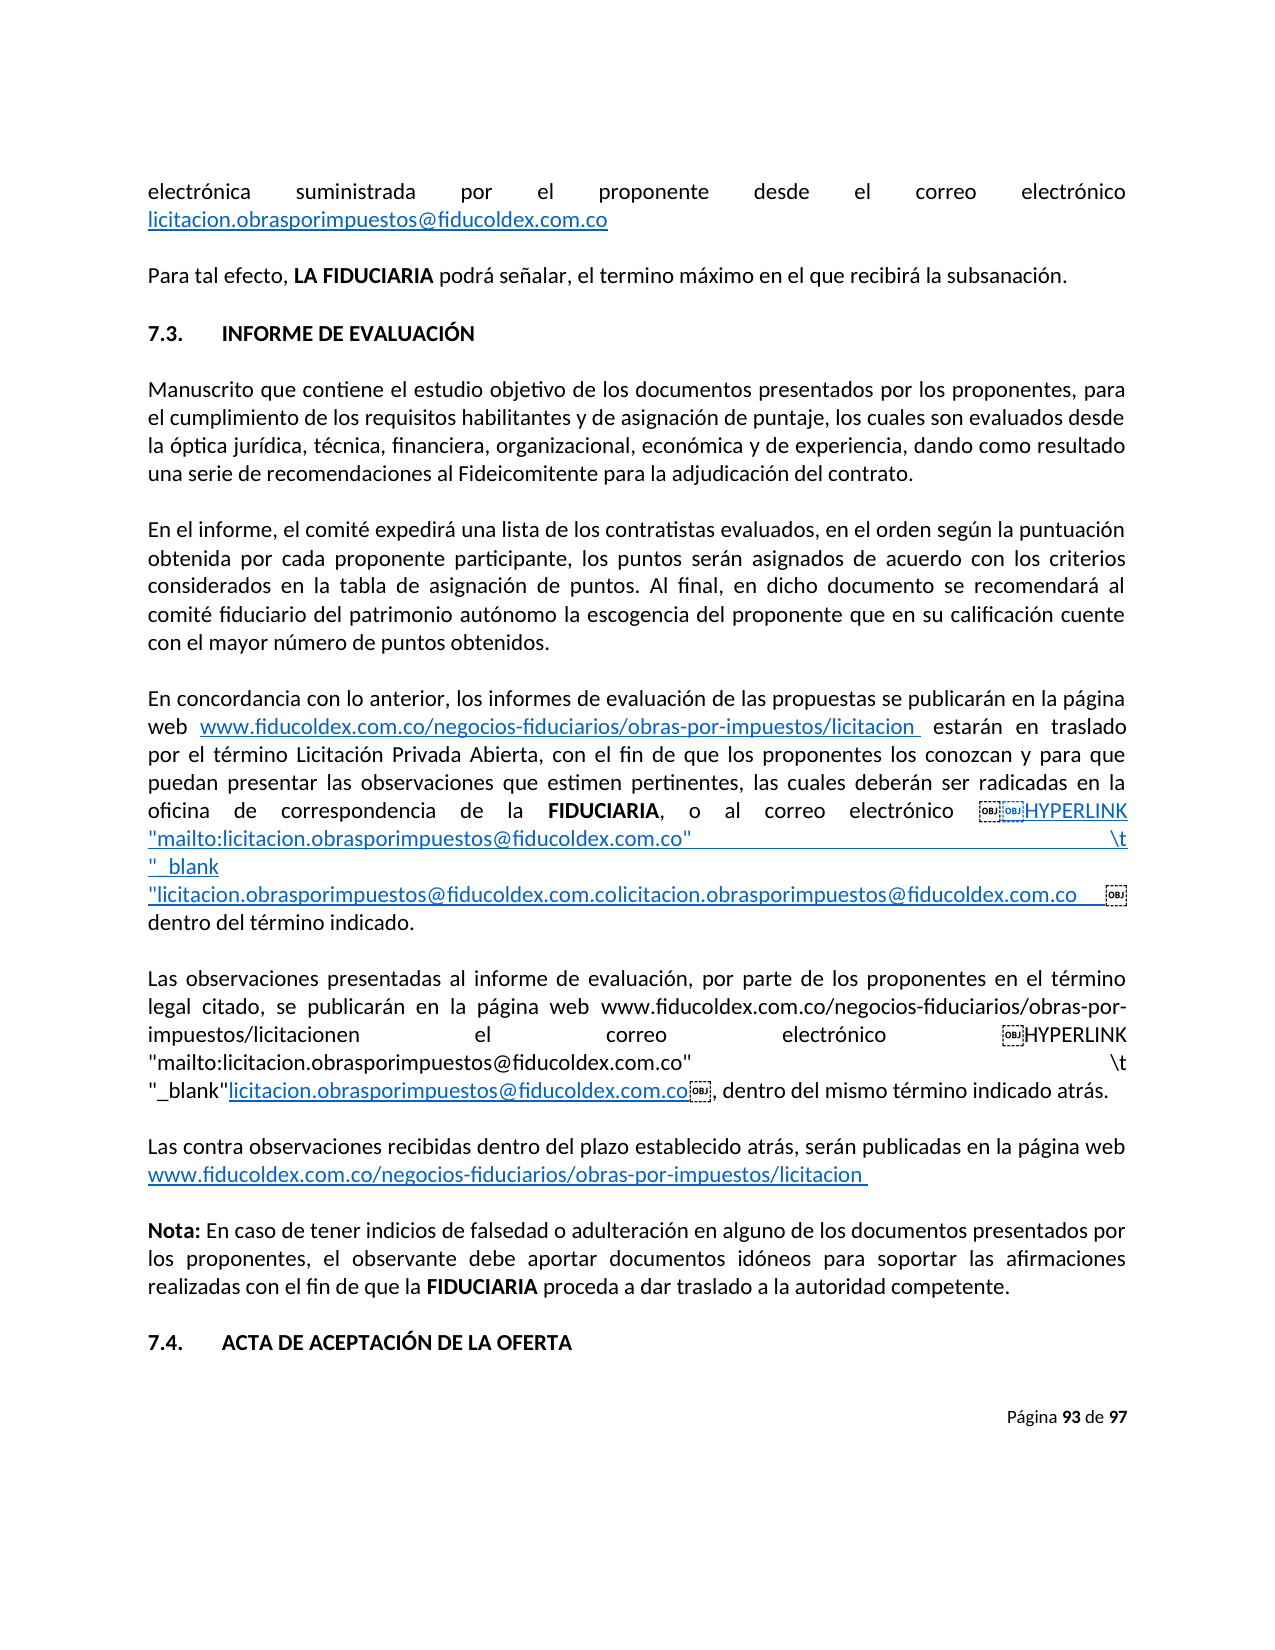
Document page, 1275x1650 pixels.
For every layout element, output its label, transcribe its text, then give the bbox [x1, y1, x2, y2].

text Para tal efecto, LA FIDUCIARIA podrá señalar, el termino máximo en el que recibirá la subsanación. [148, 261, 1127, 289]
text Las observaciones presentadas al informe de evaluación, por parte de los proponentes en el término legal citado, se publicarán en la página web www.fiducoldex.com.co/negocios-fiduciarios/obras-por-impuestos/licitacionen el correo electrónico ￼HYPERLINK "mailto:licitacion.obrasporimpuestos@fiducoldex.com.co" \t "_blank"licitacion.obrasporimpuestos@fiducoldex.com.co￼, dentro del mismo término indicado atrás. [148, 964, 1127, 1104]
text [148, 177, 1127, 233]
subtitle INFORME DE EVALUACIÓN [148, 319, 1127, 347]
text Las contra observaciones recibidas dentro del plazo establecido atrás, serán publicadas en la página web www.fiducoldex.com.co/negocios-fiduciarios/obras-por-impuestos/licitacion [148, 1132, 1127, 1188]
text En concordancia con lo anterior, los informes de evaluación de las propuestas se publicarán en la página web www.fiducoldex.com.co/negocios-fiduciarios/obras-por-impuestos/licitacion estarán en traslado por el término Licitación Privada Abierta, con el fin de que los proponentes los conozcan y para que puedan presentar las observaciones que estimen pertinentes, las cuales deberán ser radicadas en la oficina de correspondencia de la FIDUCIARIA, o al correo electrónico ￼￼HYPERLINK "mailto:licitacion.obrasporimpuestos@fiducoldex.com.co" \t "_blank"licitacion.obrasporimpuestos@fiducoldex.com.colicitacion.obrasporimpuestos@fiducoldex.com.co ￼ dentro del término indicado. [148, 849, 1127, 936]
subtitle ACTA DE ACEPTACIÓN DE LA OFERTA [148, 1328, 1127, 1356]
text Manuscrito que contiene el estudio objetivo de los documentos presentados por los proponentes, para el cumplimiento de los requisitos habilitantes y de asignación de puntaje, los cuales son evaluados desde la óptica jurídica, técnica, financiera, organizacional, económica y de experiencia, dando como resultado una serie de recomendaciones al Fideicomitente para la adjudicación del contrato. [148, 376, 1127, 488]
text En concordancia con lo anterior, los informes de evaluación de las propuestas se publicarán en la página web www.fiducoldex.com.co/negocios-fiduciarios/obras-por-impuestos/licitacion estarán en traslado por el término Licitación Privada Abierta, con el fin de que los proponentes los conozcan y para que puedan presentar las observaciones que estimen pertinentes, las cuales deberán ser radicadas en la oficina de correspondencia de la FIDUCIARIA, o al correo electrónico ￼￼HYPERLINK "mailto:licitacion.obrasporimpuestos@fiducoldex.com.co" \t "_blank"licitacion.obrasporimpuestos@fiducoldex.com.colicitacion.obrasporimpuestos@fiducoldex.com.co ￼ dentro del término indicado. [148, 684, 1127, 848]
text En el informe, el comité expedirá una lista de los contratistas evaluados, en el orden según la puntuación obtenida por cada proponente participante, los puntos serán asignados de acuerdo con los criterios considerados en la tabla de asignación de puntos. Al final, en dicho documento se recomendará al comité fiduciario del patrimonio autónomo la escogencia del proponente que en su calificación cuente con el mayor número de puntos obtenidos. [148, 516, 1127, 656]
text Nota: En caso de tener indicios de falsedad o adulteración en alguno de los documentos presentados por los proponentes, el observante debe aportar documentos idóneos para soportar las afirmaciones realizadas con el fin de que la FIDUCIARIA proceda a dar traslado a la autoridad competente. [148, 1216, 1127, 1300]
